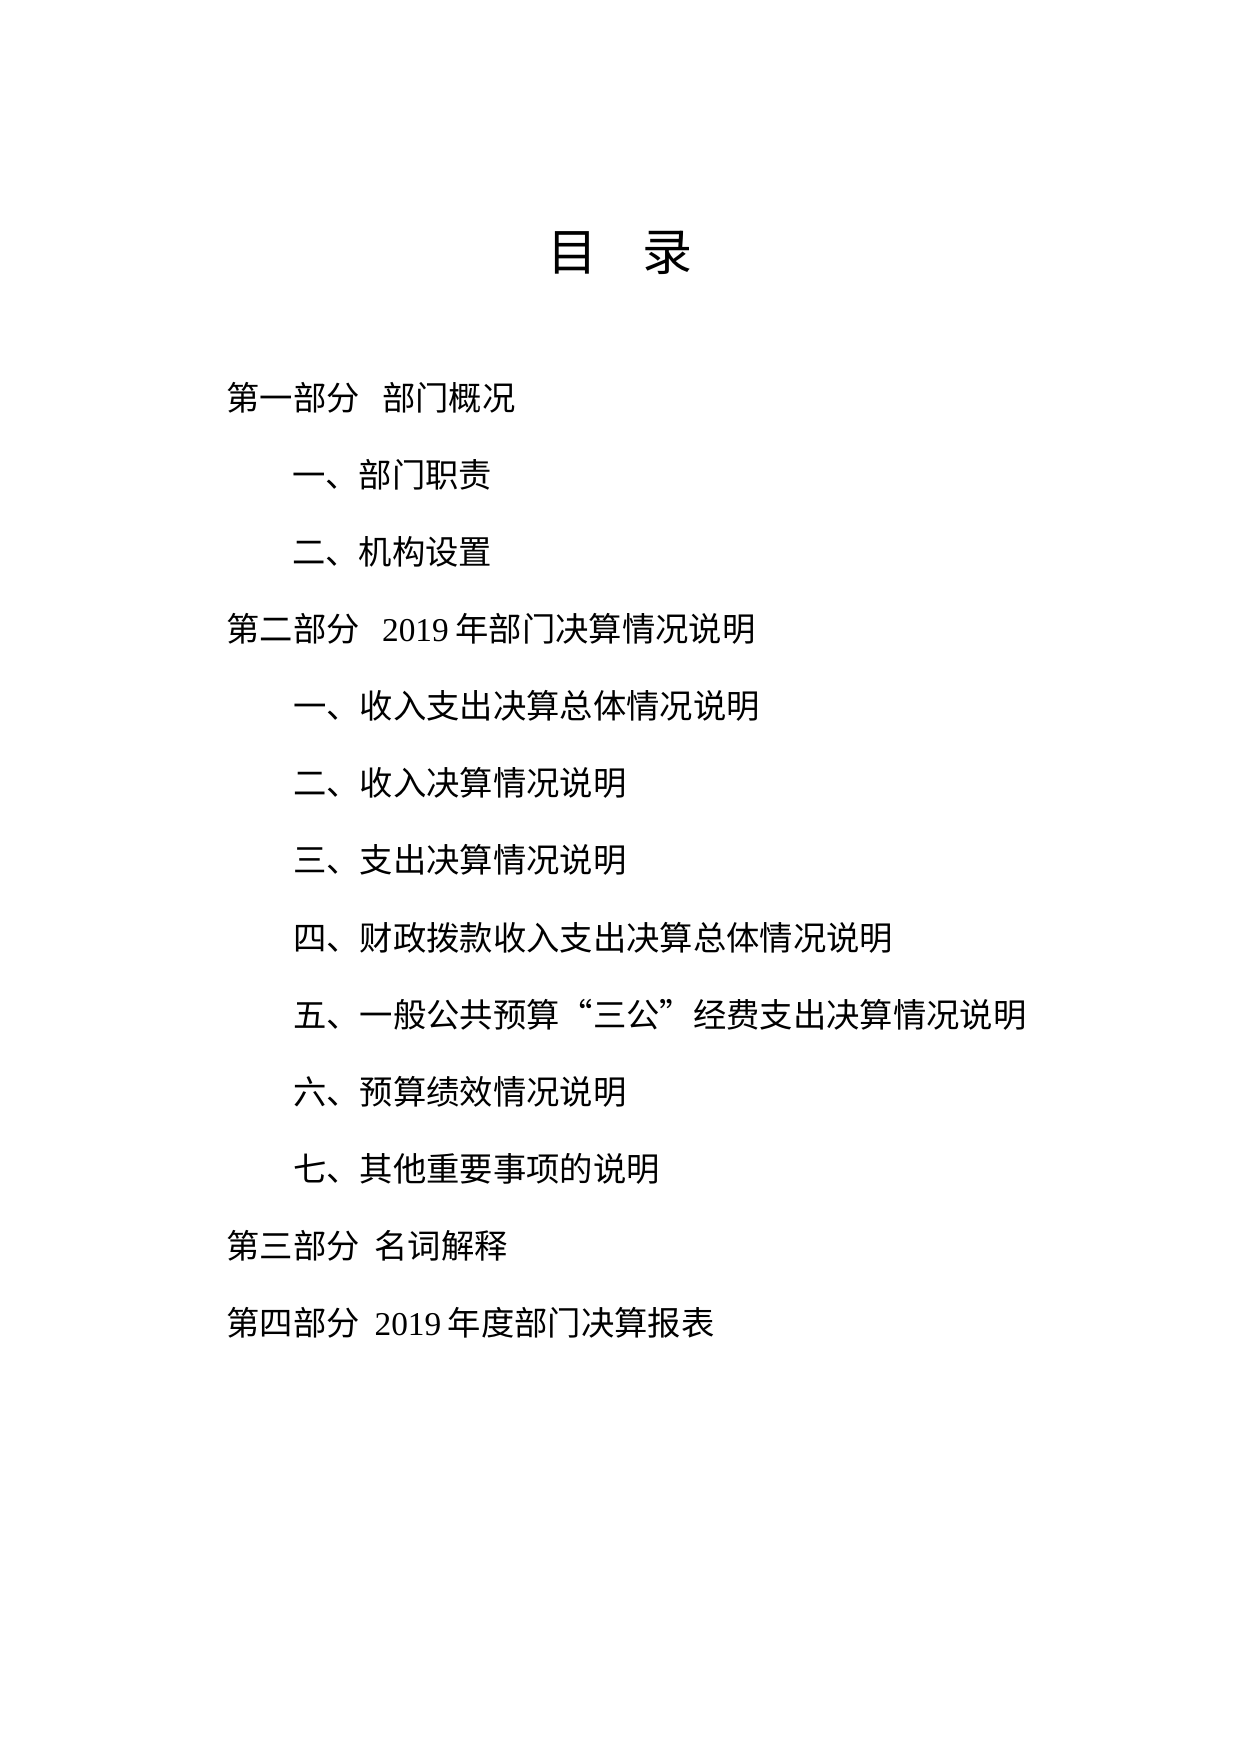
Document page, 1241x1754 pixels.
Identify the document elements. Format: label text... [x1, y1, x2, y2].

text 第四部分 2019年度部门决算报表 [159, 1287, 1081, 1347]
text 六、预算绩效情况说明 [226, 1056, 1081, 1116]
text 二、机构设置 [159, 516, 1081, 577]
text 二、收入决算情况说明 [226, 747, 1081, 808]
text 目 录 [159, 213, 1081, 285]
text 第三部分 名词解释 [159, 1210, 1081, 1270]
text 三、支出决算情况说明 [226, 824, 1081, 885]
text 第一部分 部门概况 [159, 362, 1081, 422]
text 四、财政拨款收入支出决算总体情况说明 [226, 902, 1081, 962]
text 七、其他重要事项的说明 [226, 1133, 1081, 1193]
text 五、一般公共预算“三公”经费支出决算情况说明 [226, 979, 1081, 1039]
text 第二部分 2019年部门决算情况说明 [159, 593, 1081, 654]
text 一、收入支出决算总体情况说明 [226, 670, 1081, 731]
text 一、部门职责 [159, 439, 1081, 499]
